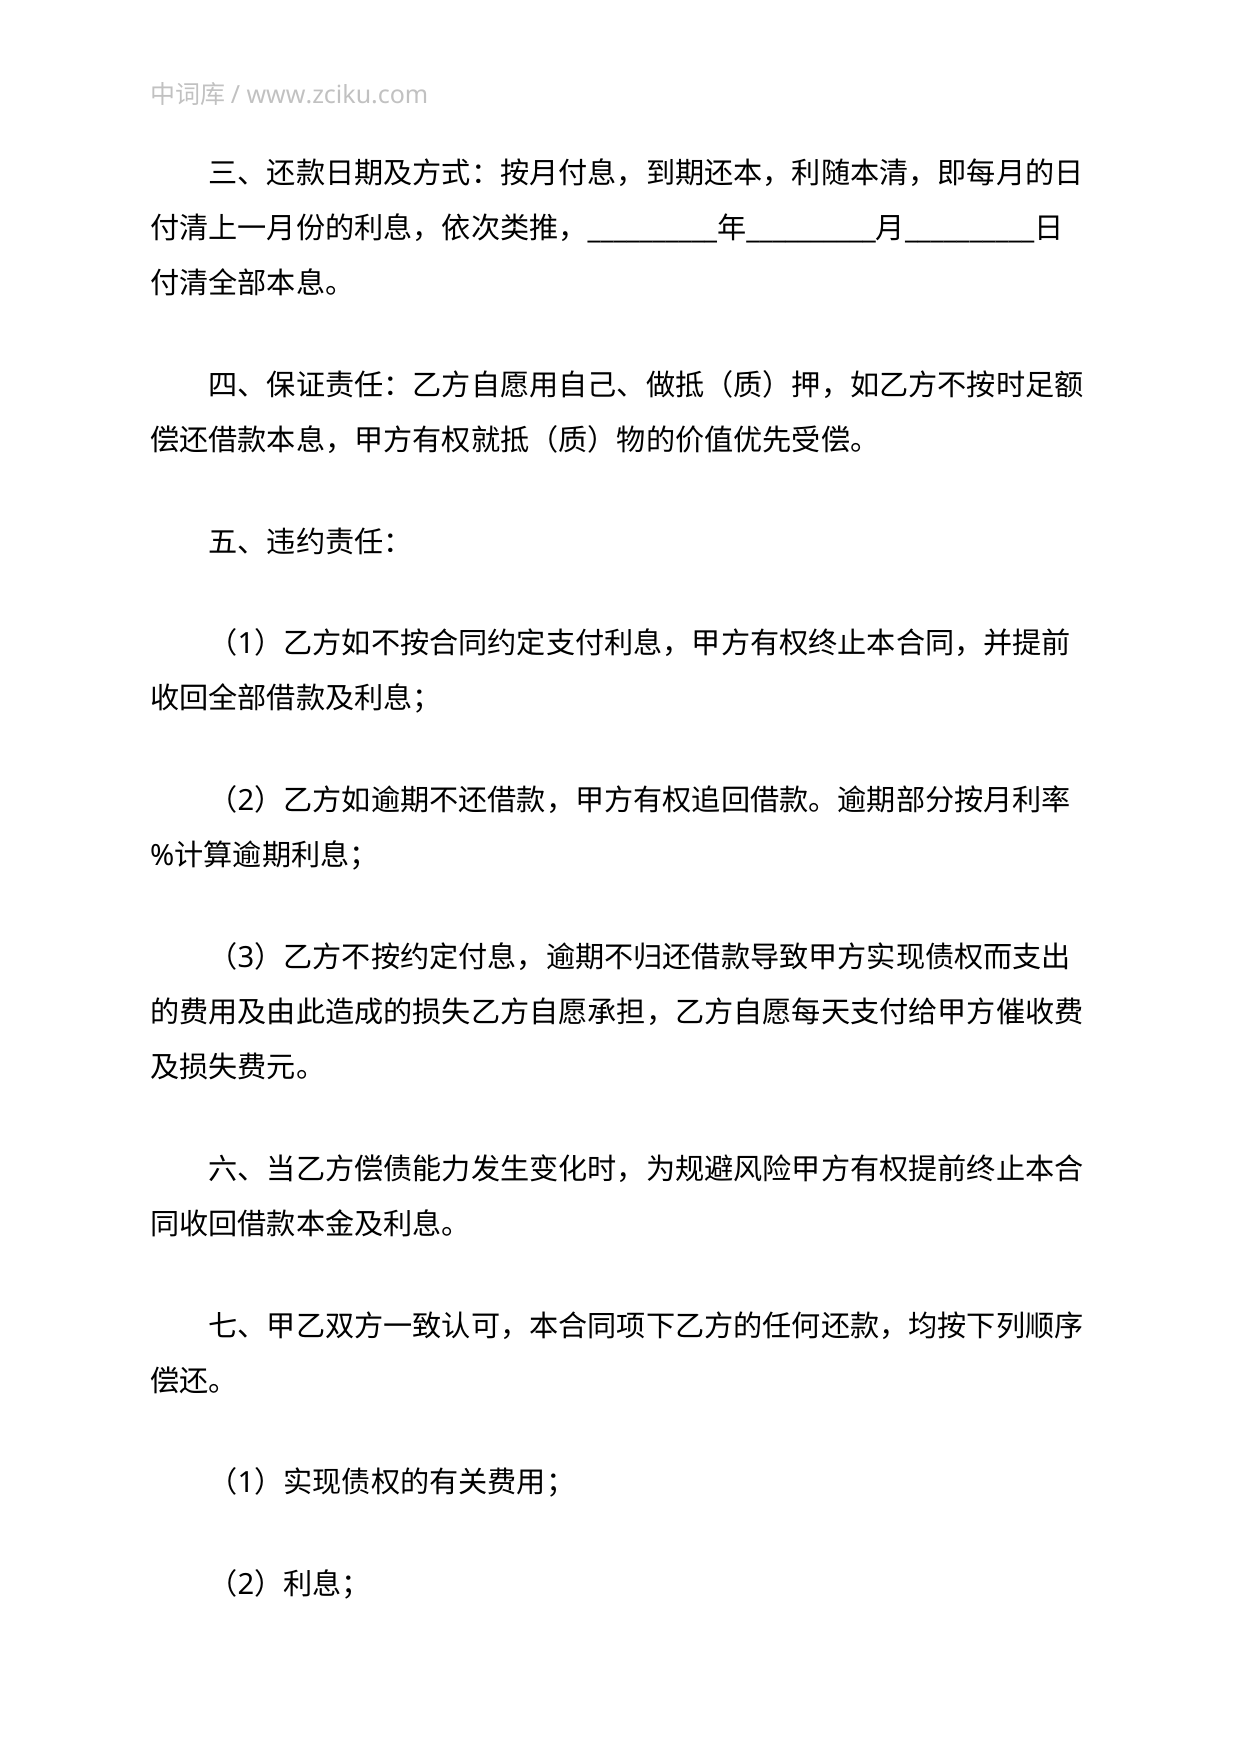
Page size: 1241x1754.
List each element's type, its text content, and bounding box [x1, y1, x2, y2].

text （1）乙方如不按合同约定支付利息，甲方有权终止本合同，并提前收回全部借款及利息； [150, 620, 1090, 717]
text 三、还款日期及方式：按月付息，到期还本，利随本清，即每月的日付清上一月份的利息，依次类推，__________年__________月__________日付清全部本息。 [150, 150, 1090, 302]
text 七、甲乙双方一致认可，本合同项下乙方的任何还款，均按下列顺序偿还。 [150, 1302, 1090, 1399]
text （2）乙方如逾期不还借款，甲方有权追回借款。逾期部分按月利率%计算逾期利息； [150, 777, 1090, 874]
text 五、违约责任： [150, 518, 1090, 561]
text （1）实现债权的有关费用； [150, 1459, 1090, 1501]
text 四、保证责任：乙方自愿用自己、做抵（质）押，如乙方不按时足额偿还借款本息，甲方有权就抵（质）物的价值优先受偿。 [150, 362, 1090, 459]
text （2）利息； [150, 1561, 1090, 1603]
text 六、当乙方偿债能力发生变化时，为规避风险甲方有权提前终止本合同收回借款本金及利息。 [150, 1146, 1090, 1243]
text （3）乙方不按约定付息，逾期不归还借款导致甲方实现债权而支出的费用及由此造成的损失乙方自愿承担，乙方自愿每天支付给甲方催收费及损失费元。 [150, 934, 1090, 1086]
